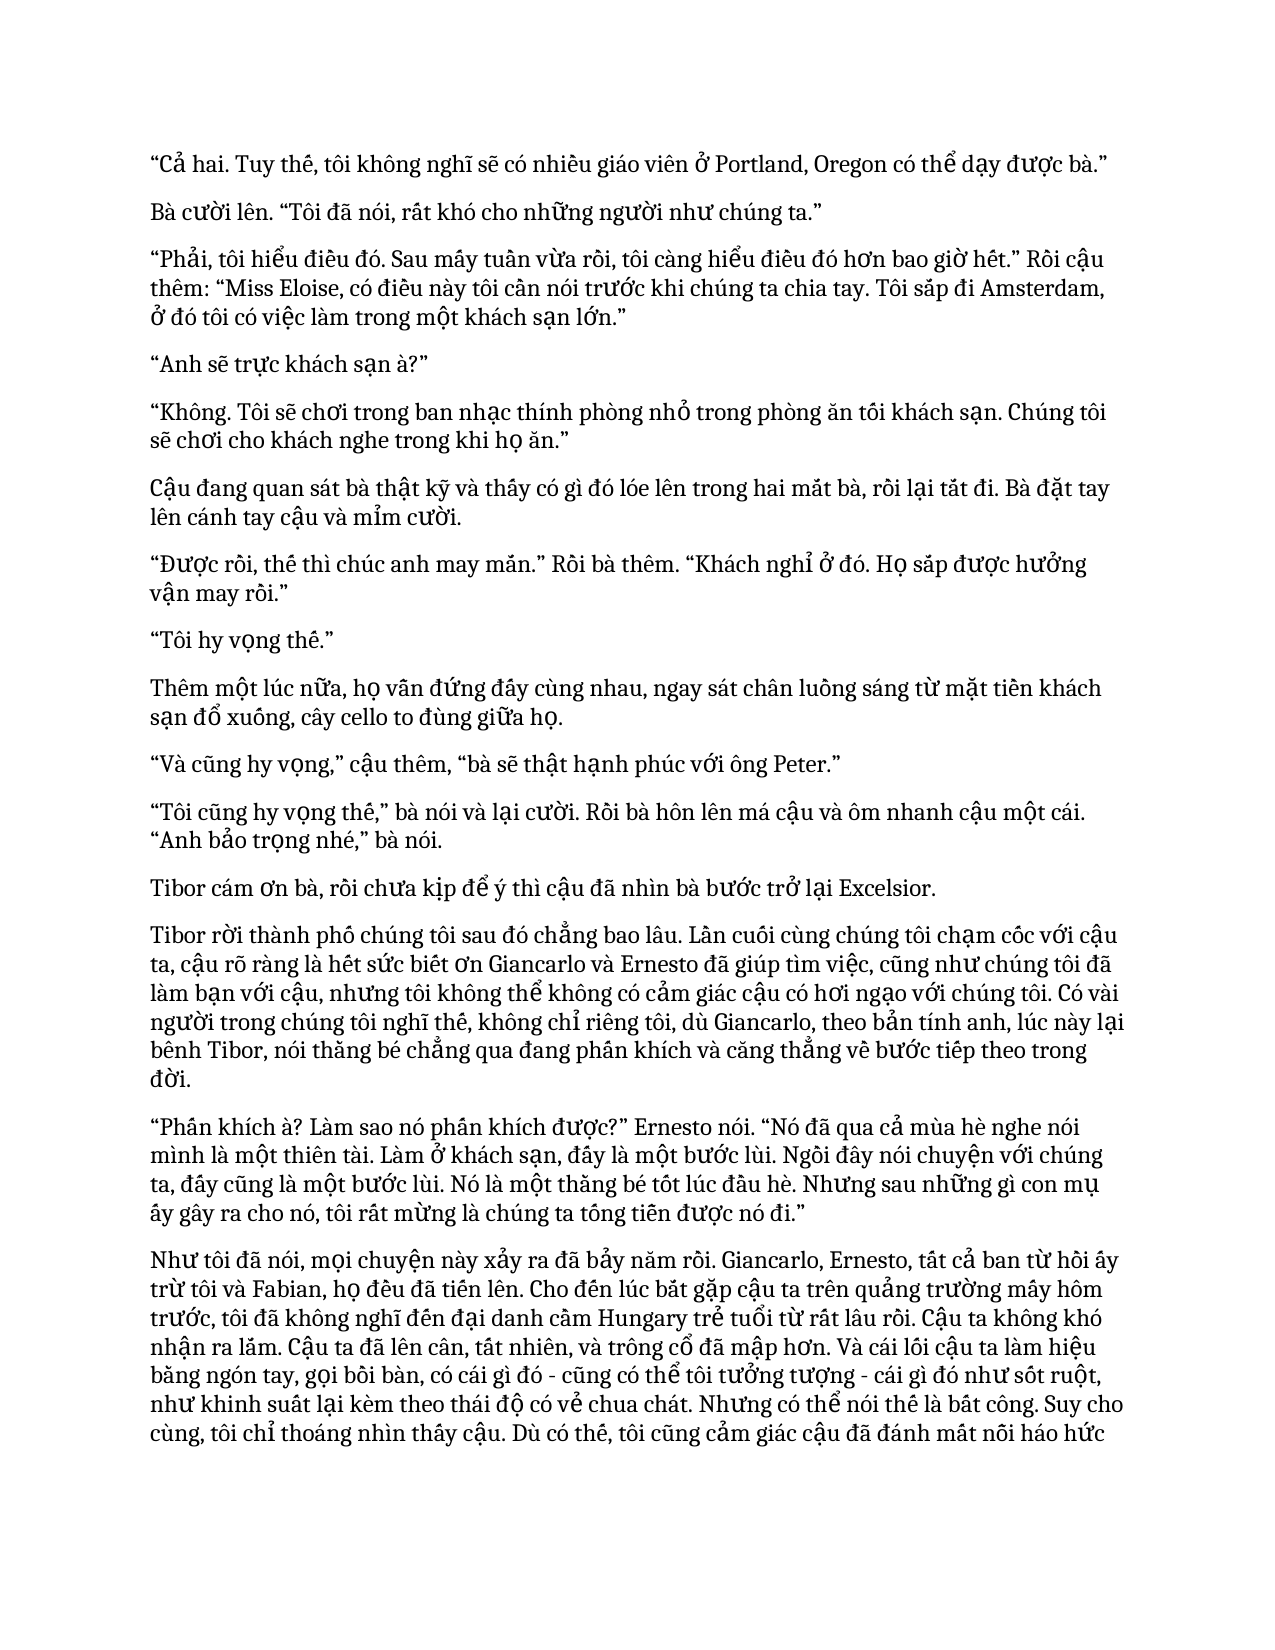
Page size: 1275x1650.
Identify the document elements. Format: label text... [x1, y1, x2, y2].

text “Được rồi, thế thì chúc anh may mắn.” Rồi bà thêm. “Khách nghỉ ở đó. Họ sắp được hưởng vận may rồi.” [150, 550, 1125, 607]
text “Tôi cũng hy vọng thế,” bà nói và lại cười. Rồi bà hôn lên má cậu và ôm nhanh cậu một cái. “Anh bảo trọng nhé,” bà nói. [150, 797, 1125, 855]
text “Không. Tôi sẽ chơi trong ban nhạc thính phòng nhỏ trong phòng ăn tối khách sạn. Chúng tôi sẽ chơi cho khách nghe trong khi họ ăn.” [150, 397, 1125, 455]
text “Anh sẽ trực khách sạn à?” [150, 350, 1125, 379]
text “Và cũng hy vọng,” cậu thêm, “bà sẽ thật hạnh phúc với ông Peter.” [150, 750, 1125, 779]
text Tibor rời thành phố chúng tôi sau đó chẳng bao lâu. Lần cuối cùng chúng tôi chạm cốc với cậu ta, cậu rõ ràng là hết sức biết ơn Giancarlo và Ernesto đã giúp tìm việc, cũng như chúng tôi đã làm bạn với cậu, nhưng tôi không thể không có cảm giác cậu có hơi ngạo với chúng tôi. Có vài người trong chúng tôi nghĩ thế, không chỉ riêng tôi, dù Giancarlo, theo bản tính anh, lúc này lại bênh Tibor, nói thằng bé chẳng qua đang phấn khích và căng thẳng về bước tiếp theo trong đời. [150, 921, 1125, 1094]
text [150, 1246, 1125, 1447]
text Cậu đang quan sát bà thật kỹ và thấy có gì đó lóe lên trong hai mắt bà, rồi lại tắt đi. Bà đặt tay lên cánh tay cậu và mỉm cười. [150, 474, 1125, 531]
text “Phải, tôi hiểu điều đó. Sau mấy tuần vừa rồi, tôi càng hiểu điều đó hơn bao giờ hết.” Rồi cậu thêm: “Miss Eloise, có điều này tôi cần nói trước khi chúng ta chia tay. Tôi sắp đi Amsterdam, ở đó tôi có việc làm trong một khách sạn lớn.” [150, 245, 1125, 331]
text Tibor cám ơn bà, rồi chưa kịp để ý thì cậu đã nhìn bà bước trở lại Excelsior. [150, 874, 1125, 902]
text “Tôi hy vọng thế.” [150, 626, 1125, 655]
text “Phấn khích à? Làm sao nó phấn khích được?” Ernesto nói. “Nó đã qua cả mùa hè nghe nói mình là một thiên tài. Làm ở khách sạn, đấy là một bước lùi. Ngồi đây nói chuyện với chúng ta, đấy cũng là một bước lùi. Nó là một thằng bé tốt lúc đầu hè. Nhưng sau những gì con mụ ấy gây ra cho nó, tôi rất mừng là chúng ta tống tiễn được nó đi.” [150, 1112, 1125, 1227]
text Bà cười lên. “Tôi đã nói, rất khó cho những người như chúng ta.” [150, 197, 1125, 226]
text Thêm một lúc nữa, họ vẫn đứng đấy cùng nhau, ngay sát chân luồng sáng từ mặt tiền khách sạn đổ xuống, cây cello to đùng giữa họ. [150, 674, 1125, 731]
text “Cả hai. Tuy thế, tôi không nghĩ sẽ có nhiều giáo viên ở Portland, Oregon có thể dạy được bà.” [150, 150, 1125, 179]
